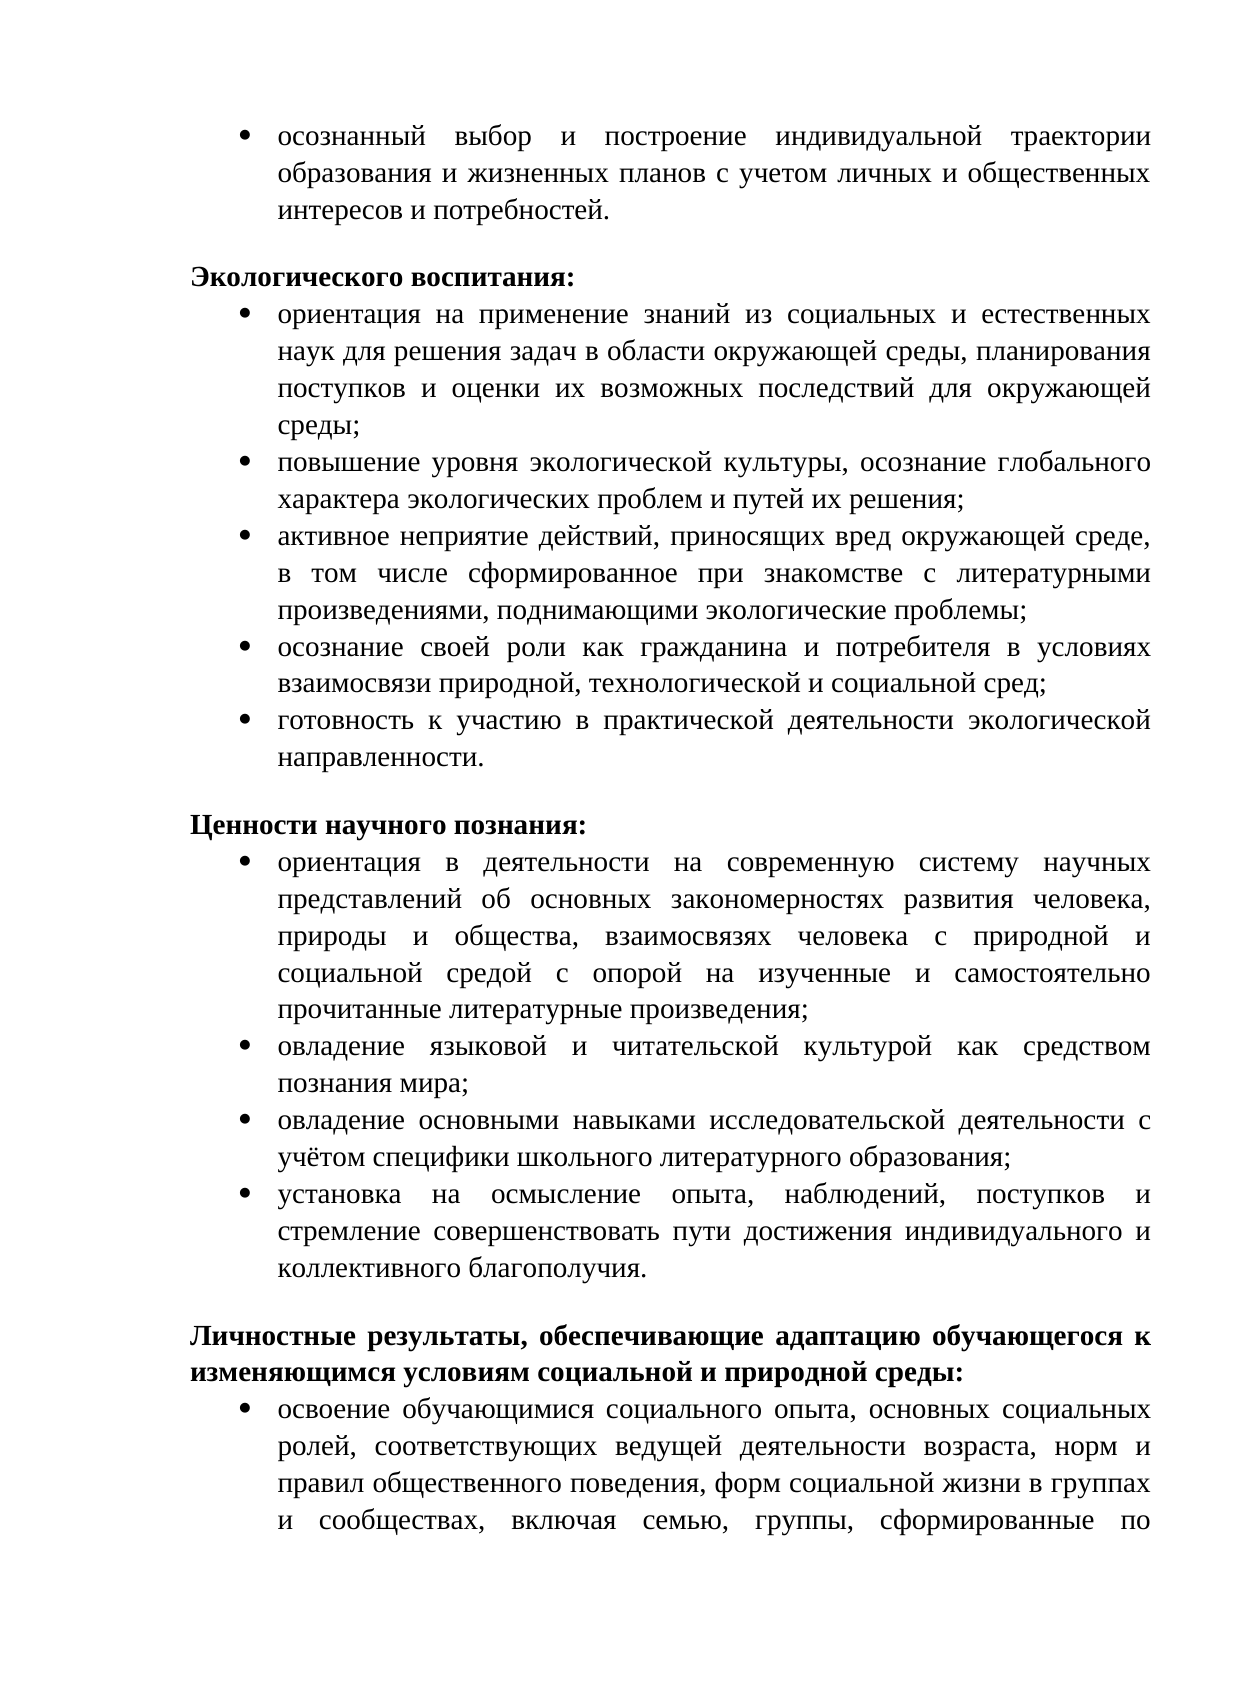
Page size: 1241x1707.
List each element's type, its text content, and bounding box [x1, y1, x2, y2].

list активное неприятие действий, приносящих вред окружающей среде, в том числе сформированное при знакомстве с литературными произведениями, поднимающими экологические проблемы; [240, 518, 1152, 625]
list установка на осмысление опыта, наблюдений, поступков и стремление совершенствовать пути достижения индивидуального и коллективного благополучия. [240, 1176, 1152, 1283]
list повышение уровня экологической культуры, осознание глобального характера экологических проблем и путей их решения; [240, 444, 1152, 514]
list ориентация на применение знаний из социальных и естественных наук для решения задач в области окружающей среды, планирования поступков и оценки их возможных последствий для окружающей среды; [240, 296, 1152, 441]
list ориентация в деятельности на современную систему научных представлений об основных закономерностях развития человека, природы и общества, взаимосвязях человека с природной и социальной средой с опорой на изученные и самостоятельно прочитанные литературные произведения; [240, 844, 1152, 1025]
list готовность к участию в практической деятельности экологической направленности. [240, 702, 1152, 773]
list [240, 1391, 1152, 1536]
list осознанный выбор и построение индивидуальной траектории образования и жизненных планов с учетом личных и общественных интересов и потребностей. [240, 118, 1152, 226]
text Ценности научного познания: [190, 807, 1152, 841]
list осознание своей роли как гражданина и потребителя в условиях взаимосвязи природной, технологической и социальной сред; [240, 629, 1152, 699]
text Личностные результаты, обеспечивающие адаптацию обучающегося к изменяющимся условиям социальной и природной среды: [190, 1318, 1152, 1388]
list овладение языковой и читательской культурой как средством познания мира; [240, 1028, 1152, 1099]
text Экологического воспитания: [190, 259, 1152, 293]
list овладение основными навыками исследовательской деятельности с учётом специфики школьного литературного образования; [240, 1102, 1152, 1173]
